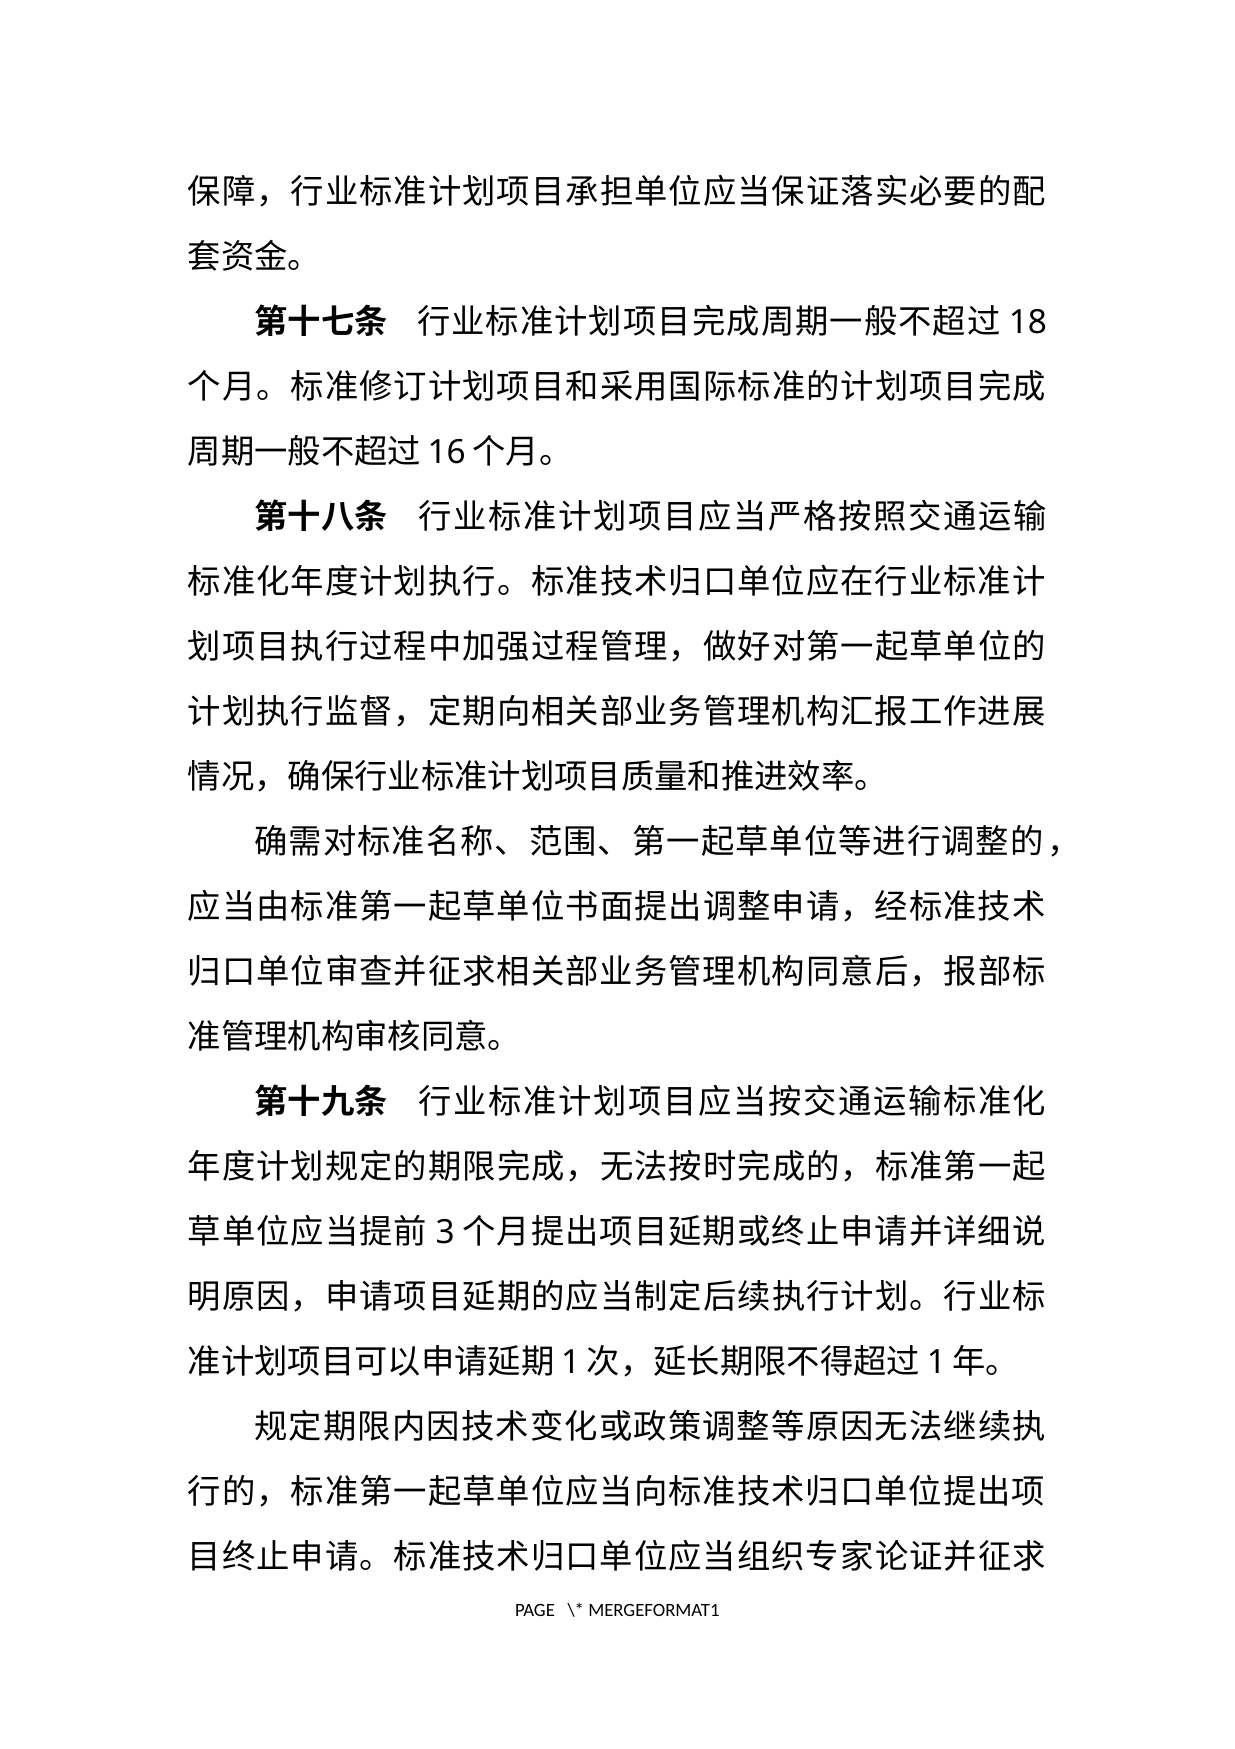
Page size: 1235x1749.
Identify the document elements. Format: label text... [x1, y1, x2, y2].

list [187, 1392, 1047, 1587]
list 行业标准计划项目应当按交通运输标准化年度计划规定的期限完成，无法按时完成的，标准第一起草单位应当提前3个月提出项目延期或终止申请并详细说明原因，申请项目延期的应当制定后续执行计划。行业标准计划项目可以申请延期1次，延长期限不得超过1年。 [187, 1067, 1047, 1392]
list 行业标准计划项目完成周期一般不超过18个月。标准修订计划项目和采用国际标准的计划项目完成周期一般不超过16个月。 [187, 287, 1047, 482]
list 行业标准计划项目应当严格按照交通运输标准化年度计划执行。标准技术归口单位应在行业标准计划项目执行过程中加强过程管理，做好对第一起草单位的计划执行监督，定期向相关部业务管理机构汇报工作进展情况，确保行业标准计划项目质量和推进效率。 [187, 482, 1047, 807]
list 确需对标准名称、范围、第一起草单位等进行调整的，应当由标准第一起草单位书面提出调整申请，经标准技术归口单位审查并征求相关部业务管理机构同意后，报部标准管理机构审核同意。 [187, 807, 1047, 1067]
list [187, 157, 1047, 287]
